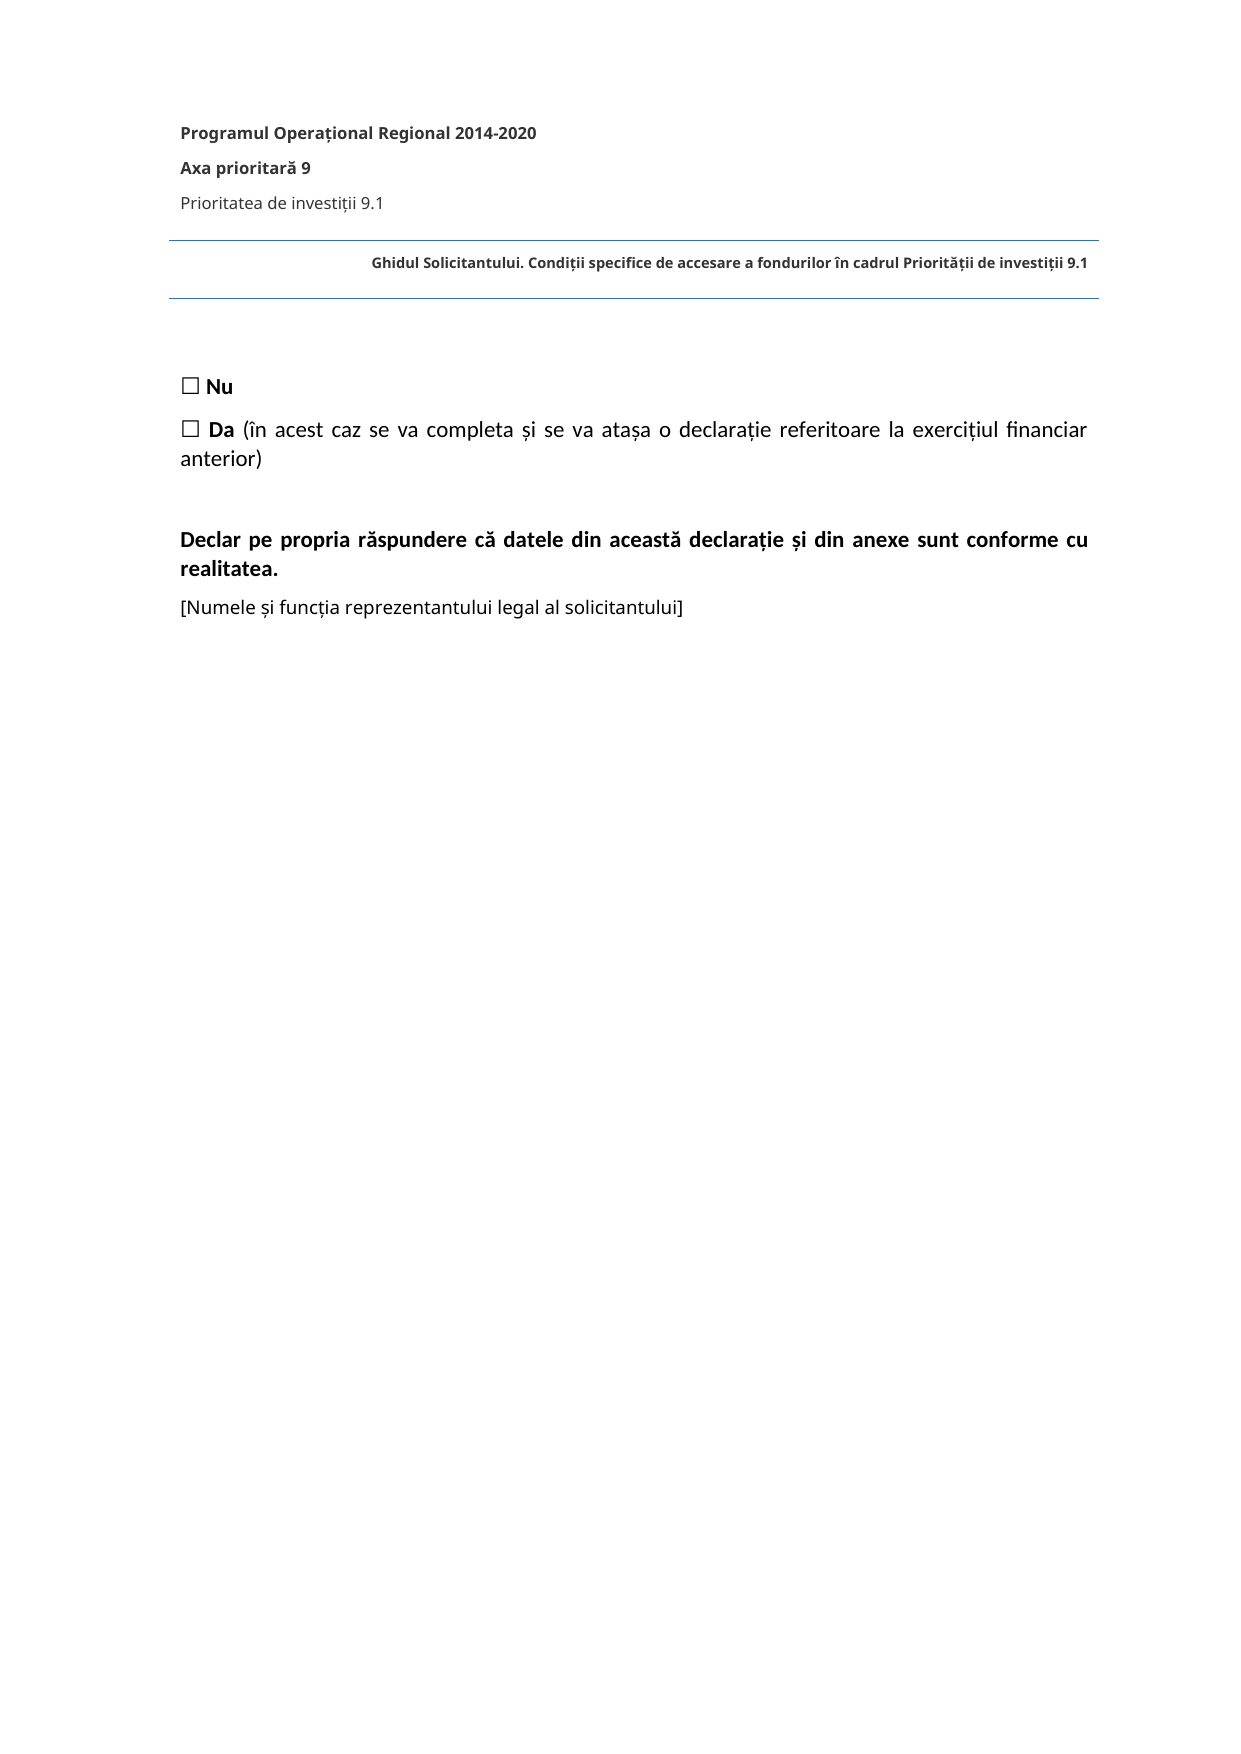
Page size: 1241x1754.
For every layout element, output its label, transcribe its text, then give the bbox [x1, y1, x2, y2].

text Nu [180, 369, 1090, 401]
text Da (în acest caz se va completa şi se va ataşa o declaraţie referitoare la exerciţiul financiar anterior) [180, 413, 1090, 473]
text Declar pe propria răspundere că datele din această declaraţie şi din anexe sunt conforme cu realitatea. [180, 526, 1090, 582]
